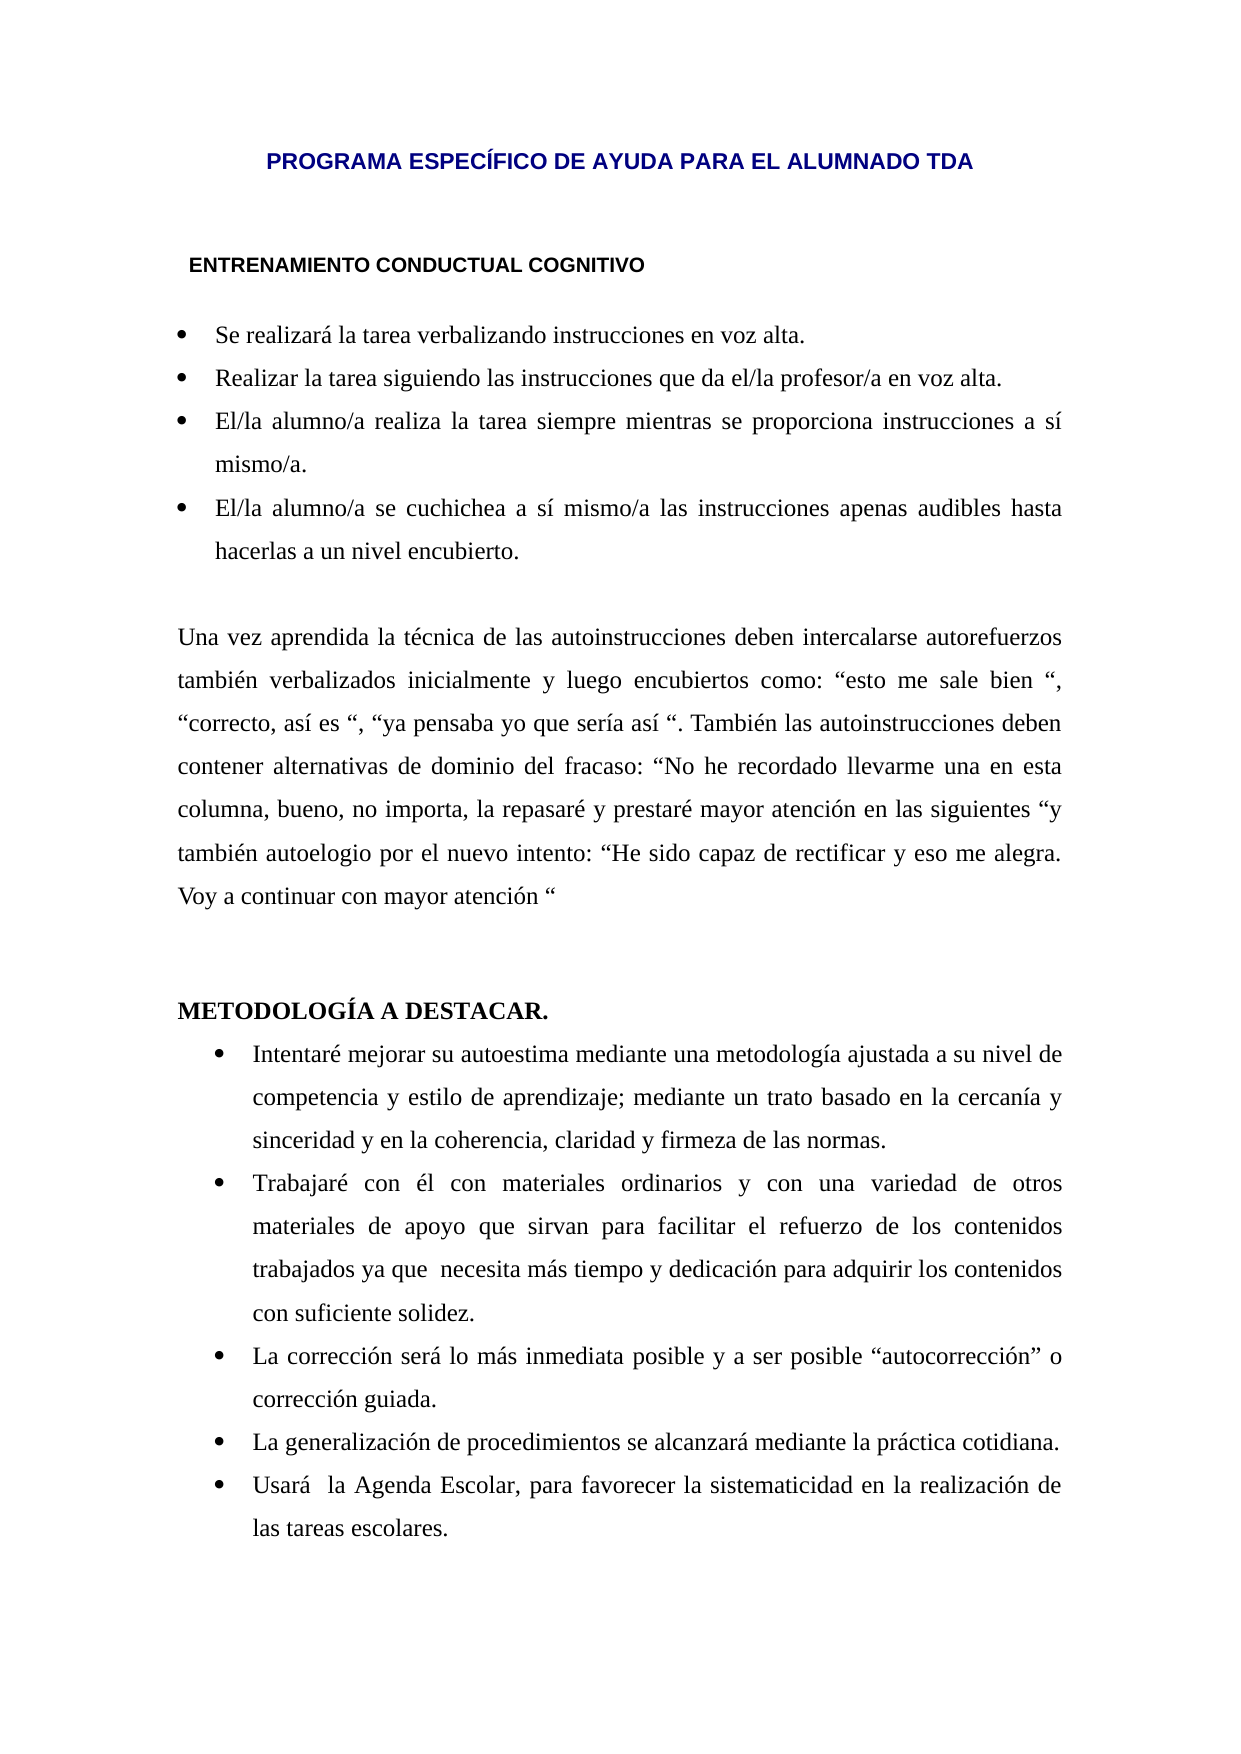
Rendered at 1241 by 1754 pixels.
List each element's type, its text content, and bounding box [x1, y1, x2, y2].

text Una vez aprendida la técnica de las autoinstrucciones deben intercalarse autorefuerzos también verbalizados inicialmente y luego encubiertos como: “esto me sale bien “, “correcto, así es “, “ya pensaba yo que sería así “. También las autoinstrucciones deben contener alternativas de dominio del fracaso: “No he recordado llevarme una en esta columna, bueno, no importa, la repasaré y prestaré mayor atención en las siguientes “y también autoelogio por el nuevo intento: “He sido capaz de rectificar y eso me alegra. Voy a continuar con mayor atención “ [177, 622, 1063, 909]
list Trabajaré con él con materiales ordinarios y con una variedad de otros materiales de apoyo que sirvan para facilitar el refuerzo de los contenidos trabajados ya que necesita más tiempo y dedicación para adquirir los contenidos con suficiente solidez. [215, 1168, 1063, 1326]
text METODOLOGÍA A DESTACAR. [177, 996, 1063, 1024]
list Realizar la tarea siguiendo las instrucciones que da el/la profesor/a en voz alta. [177, 363, 1063, 392]
list La corrección será lo más inmediata posible y a ser posible “autocorrección” o corrección guiada. [215, 1341, 1063, 1413]
list Se realizará la tarea verbalizando instrucciones en voz alta. [177, 320, 1063, 349]
text ENTRENAMIENTO CONDUCTUAL COGNITIVO [177, 253, 1063, 277]
list Usará la Agenda Escolar, para favorecer la sistematicidad en la realización de las tareas escolares. [215, 1470, 1063, 1542]
list El/la alumno/a realiza la tarea siempre mientras se proporciona instrucciones a sí mismo/a. [177, 406, 1063, 478]
text PROGRAMA ESPECÍFICO DE AYUDA PARA EL ALUMNADO TDA [177, 148, 1063, 174]
list La generalización de procedimientos se alcanzará mediante la práctica cotidiana. [215, 1427, 1063, 1456]
list Intentaré mejorar su autoestima mediante una metodología ajustada a su nivel de competencia y estilo de aprendizaje; mediante un trato basado en la cercanía y sinceridad y en la coherencia, claridad y firmeza de las normas. [215, 1039, 1063, 1154]
list El/la alumno/a se cuchichea a sí mismo/a las instrucciones apenas audibles hasta hacerlas a un nivel encubierto. [177, 493, 1063, 564]
